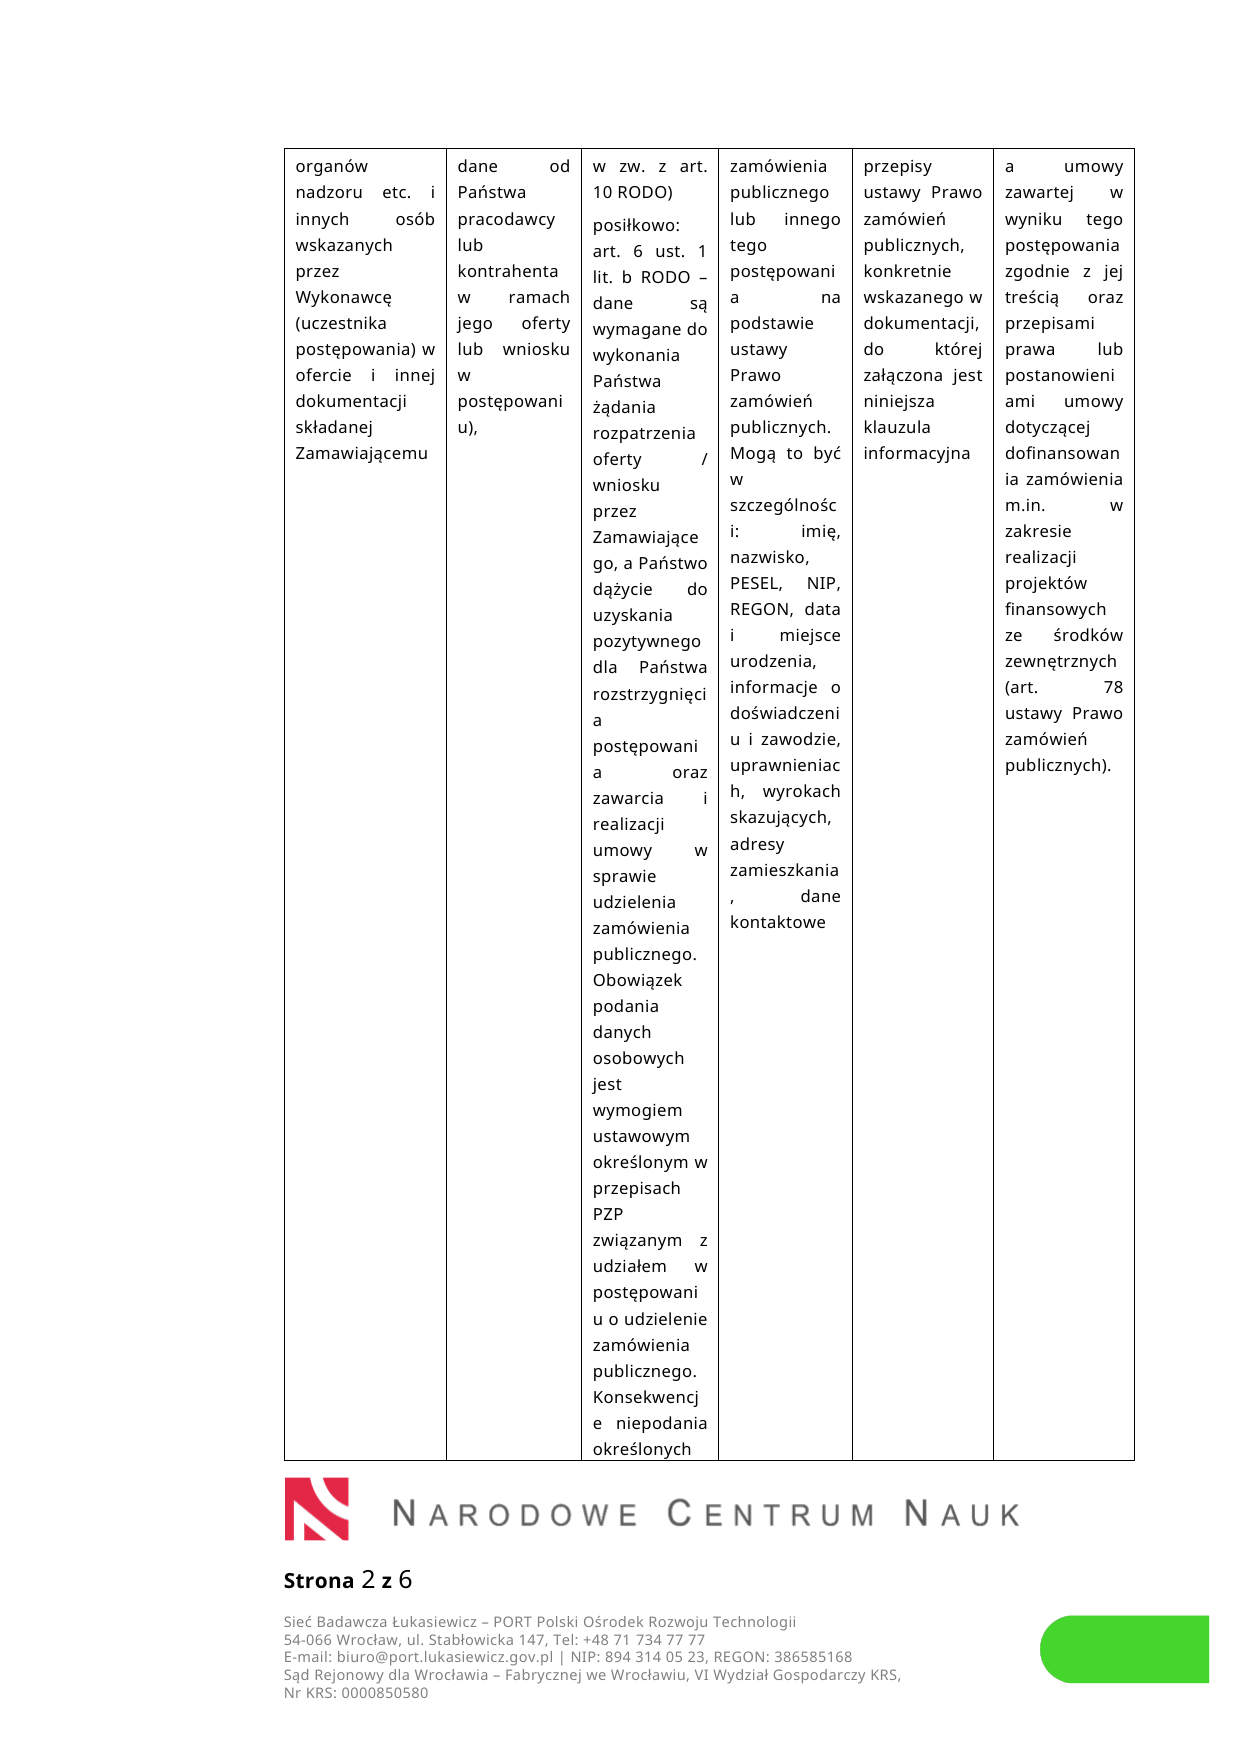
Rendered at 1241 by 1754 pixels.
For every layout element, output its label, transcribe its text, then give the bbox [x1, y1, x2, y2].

picture [1036, 1611, 1239, 1752]
picture [283, 1477, 1030, 1540]
